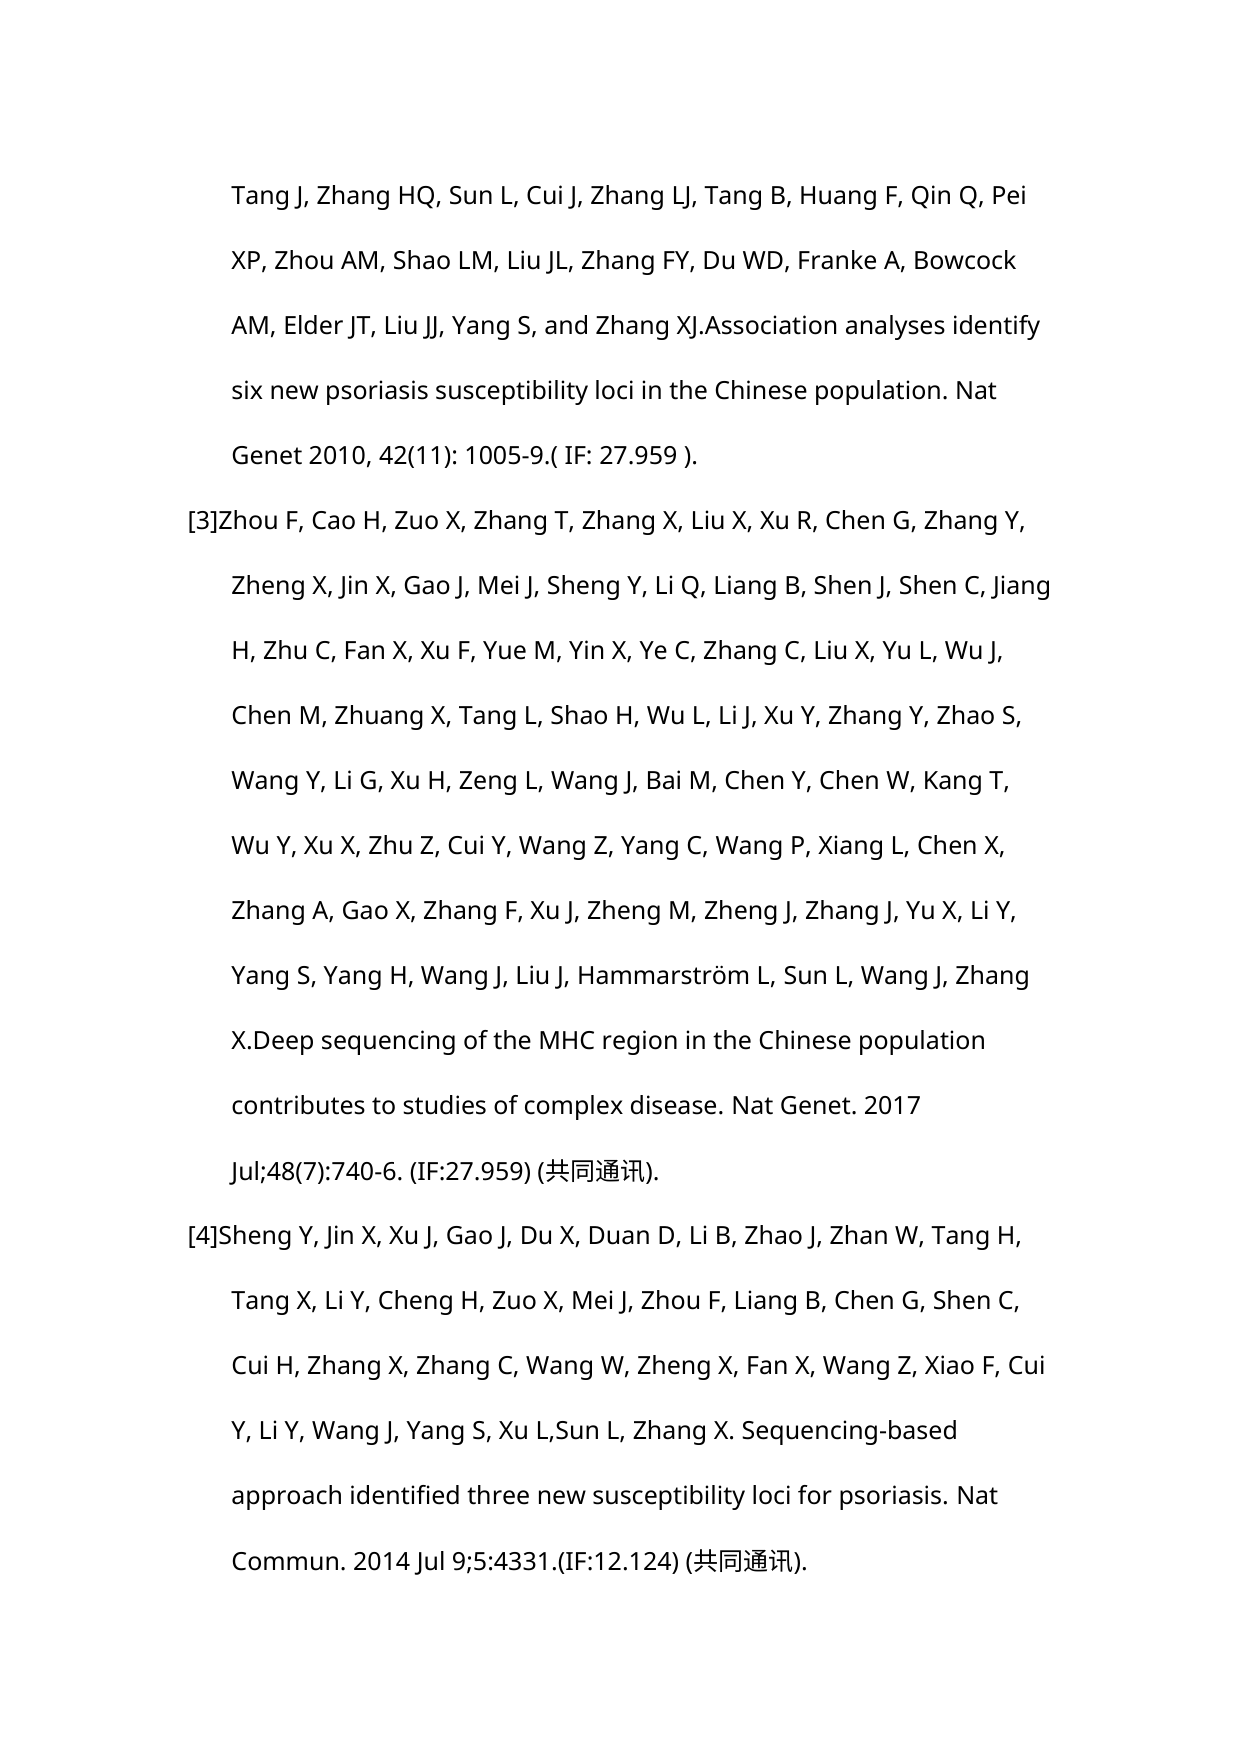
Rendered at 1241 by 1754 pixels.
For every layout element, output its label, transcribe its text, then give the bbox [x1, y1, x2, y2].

text [3]Zhou F, Cao H, Zuo X, Zhang T, Zhang X, Liu X, Xu R, Chen G, Zhang Y, Zheng X, Jin X, Gao J, Mei J, Sheng Y, Li Q, Liang B, Shen J, Shen C, Jiang H, Zhu C, Fan X, Xu F, Yue M, Yin X, Ye C, Zhang C, Liu X, Yu L, Wu J, Chen M, Zhuang X, Tang L, Shao H, Wu L, Li J, Xu Y, Zhang Y, Zhao S, Wang Y, Li G, Xu H, Zeng L, Wang J, Bai M, Chen Y, Chen W, Kang T, Wu Y, Xu X, Zhu Z, Cui Y, Wang Z, Yang C, Wang P, Xiang L, Chen X, Zhang A, Gao X, Zhang F, Xu J, Zheng M, Zheng J, Zhang J, Yu X, Li Y, Yang S, Yang H, Wang J, Liu J, Hammarström L, Sun L, Wang J, Zhang X.Deep sequencing of the MHC region in the Chinese population contributes to studies of complex disease. Nat Genet. 2017 Jul;48(7):740-6. (IF:27.959) (共同通讯). [187, 487, 1053, 1202]
text [4]Sheng Y, Jin X, Xu J, Gao J, Du X, Duan D, Li B, Zhao J, Zhan W, Tang H, Tang X, Li Y, Cheng H, Zuo X, Mei J, Zhou F, Liang B, Chen G, Shen C, Cui H, Zhang X, Zhang C, Wang W, Zheng X, Fan X, Wang Z, Xiao F, Cui Y, Li Y, Wang J, Yang S, Xu L,Sun L, Zhang X. Sequencing-based approach identified three new susceptibility loci for psoriasis. Nat Commun. 2014 Jul 9;5:4331.(IF:12.124) (共同通讯). [187, 1202, 1053, 1592]
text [187, 162, 1053, 487]
